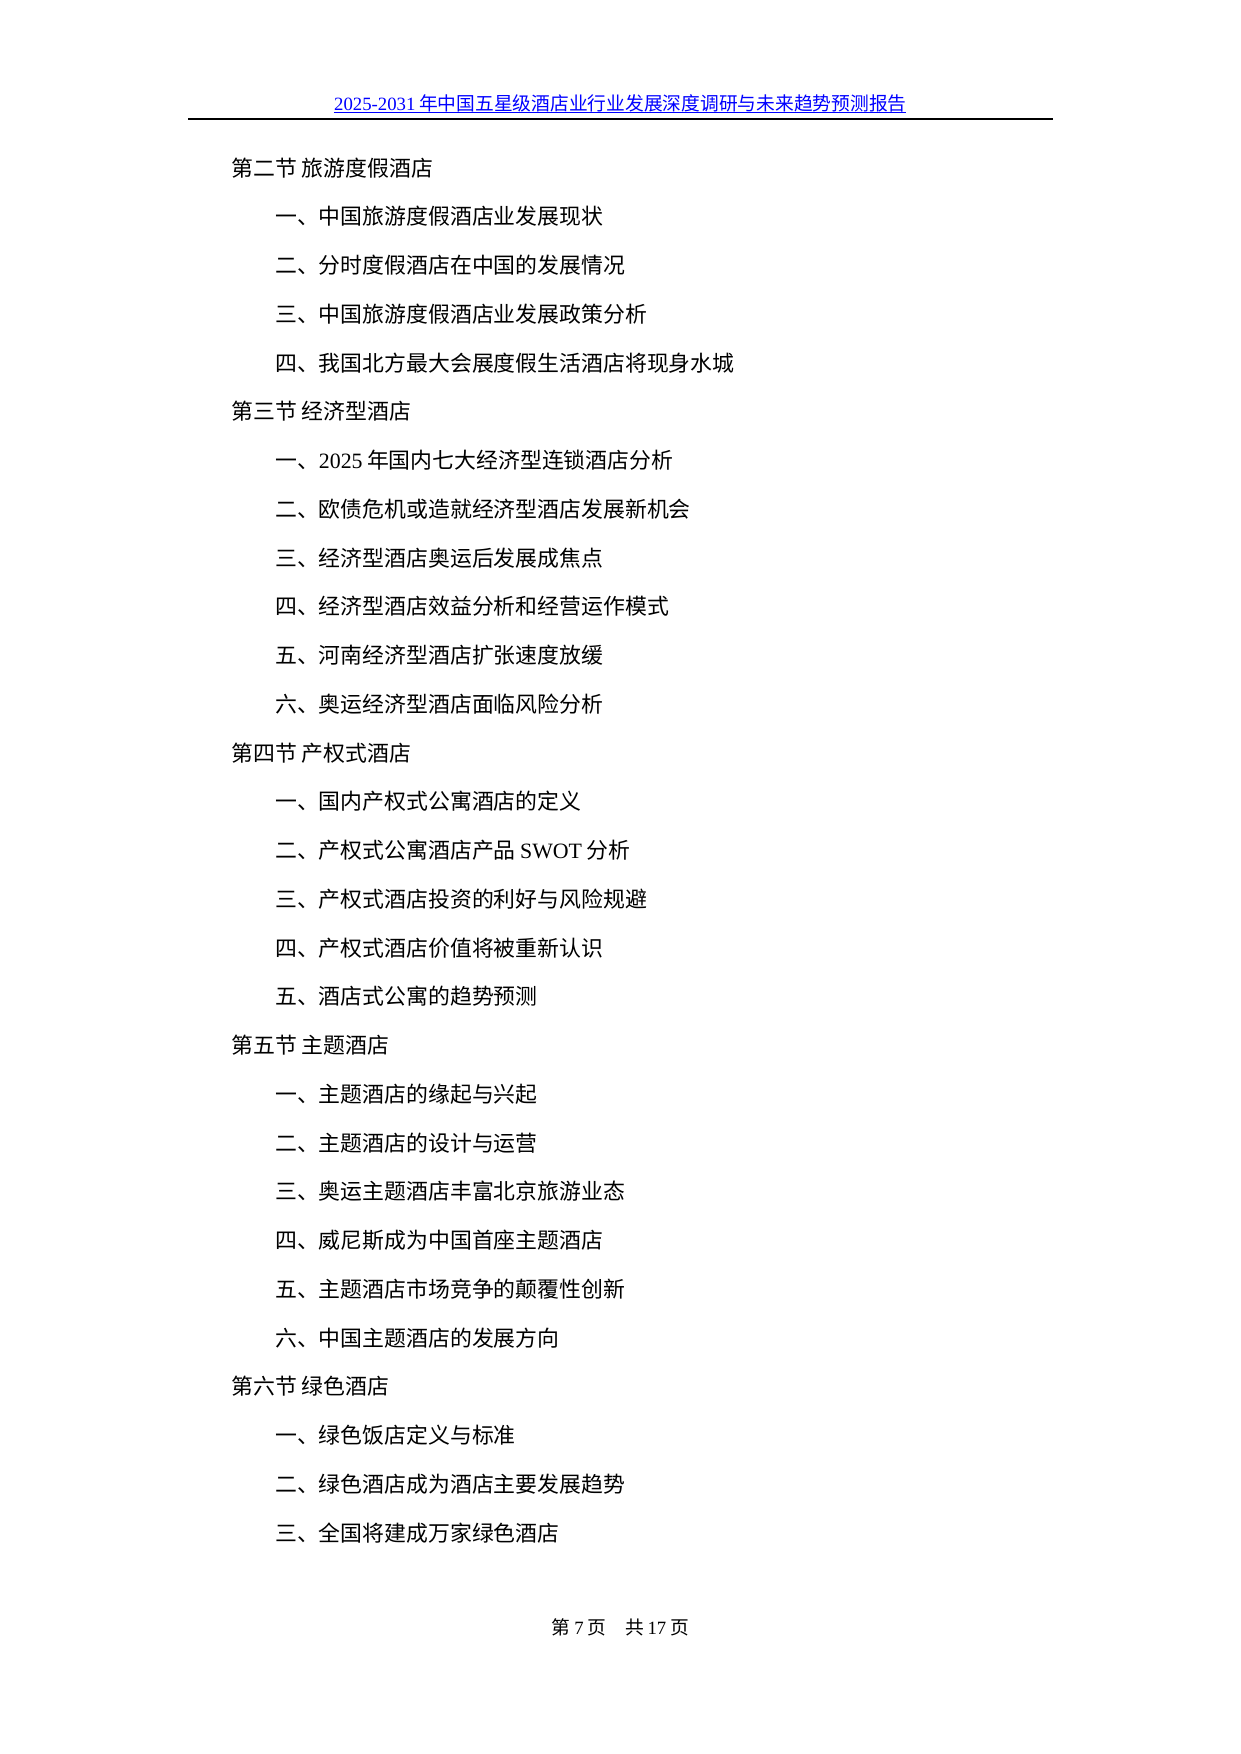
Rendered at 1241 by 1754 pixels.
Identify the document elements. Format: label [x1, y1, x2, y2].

text [187, 150, 1053, 1548]
